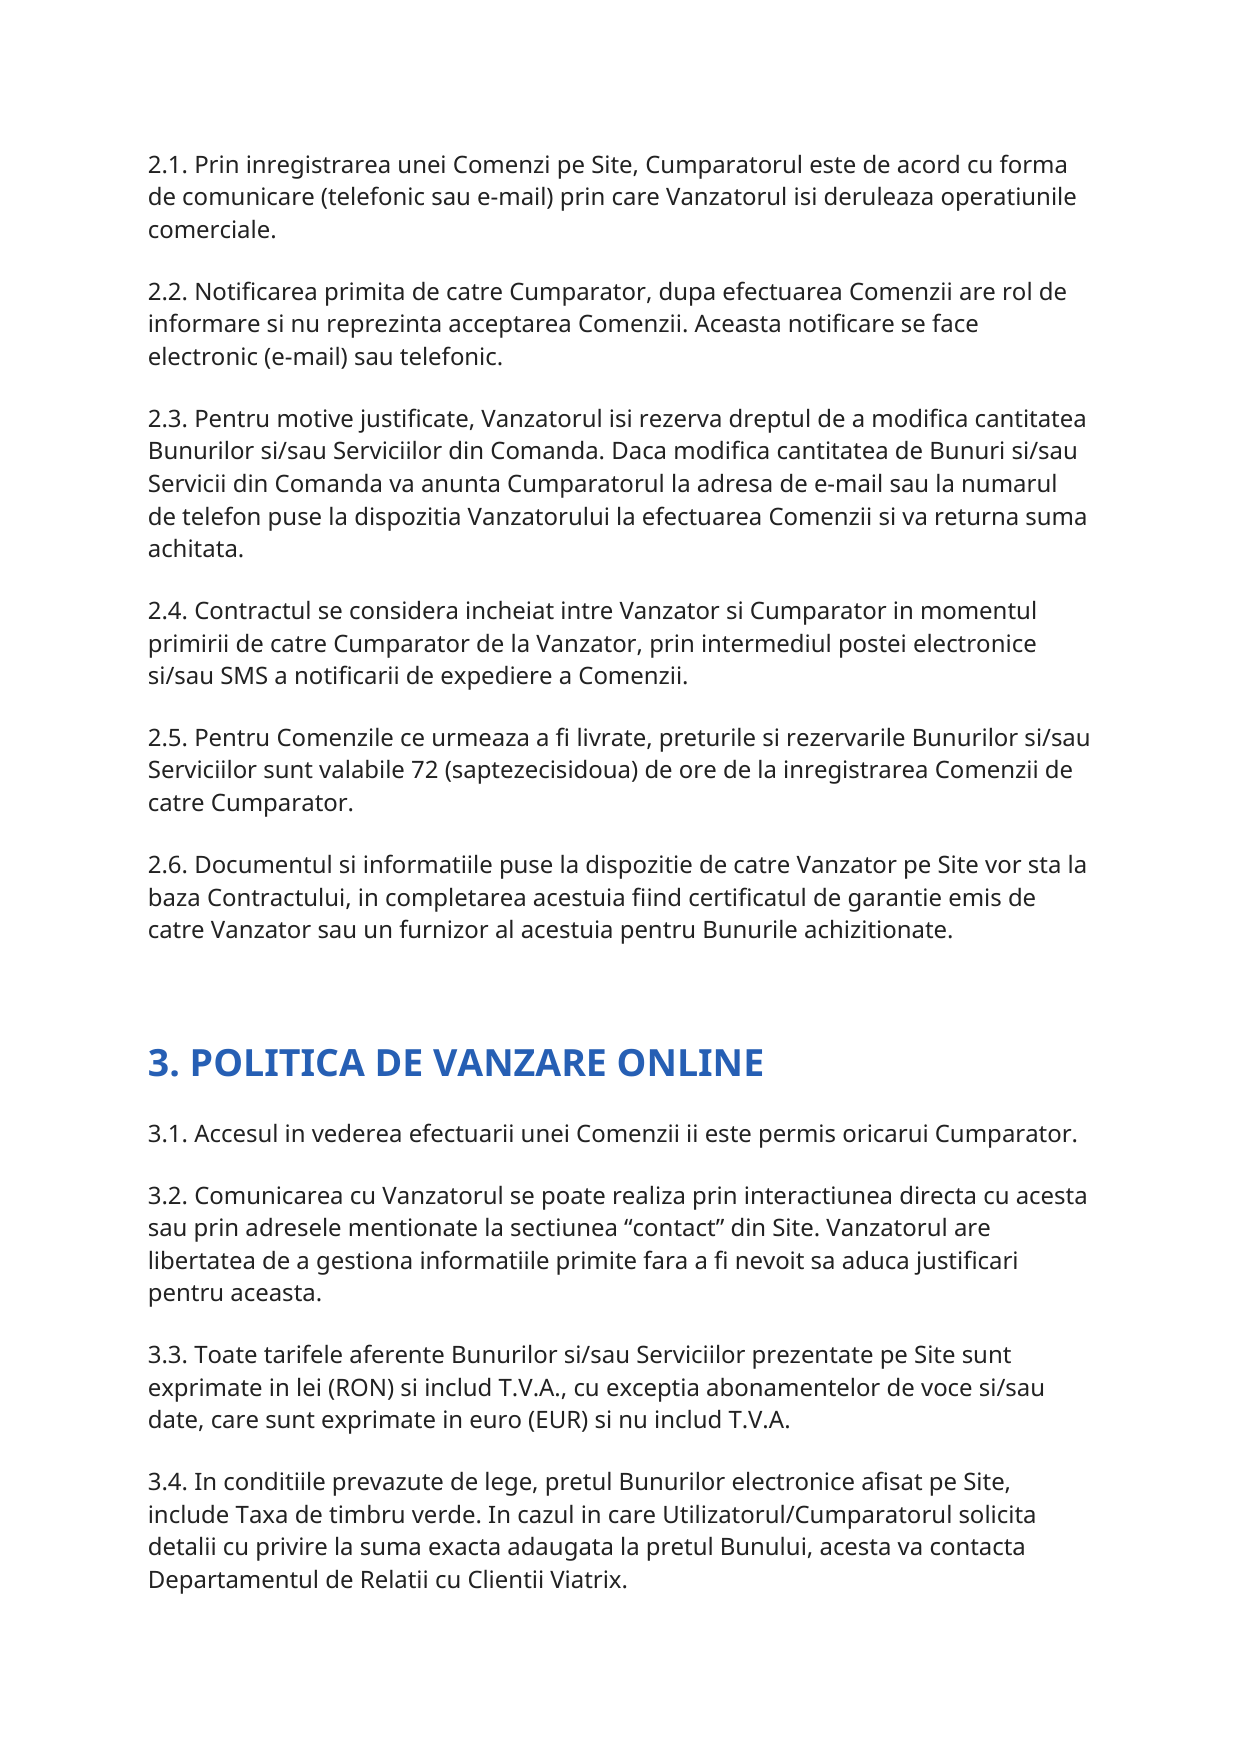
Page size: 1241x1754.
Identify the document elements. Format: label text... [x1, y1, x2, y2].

text 3. POLITICA DE VANZARE ONLINE [148, 1036, 1093, 1087]
text 2.5. Pentru Comenzile ce urmeaza a fi livrate, preturile si rezervarile Bunurilor si/sau Serviciilor sunt valabile 72 (saptezecisidoua) de ore de la inregistrarea Comenzii de catre Cumparator. [148, 721, 1093, 818]
text 3.3. Toate tarifele aferente Bunurilor si/sau Serviciilor prezentate pe Site sunt exprimate in lei (RON) si includ T.V.A., cu exceptia abonamentelor de voce si/sau date, care sunt exprimate in euro (EUR) si nu includ T.V.A. [148, 1338, 1093, 1436]
text 3.2. Comunicarea cu Vanzatorul se poate realiza prin interactiunea directa cu acesta sau prin adresele mentionate la sectiunea “contact” din Site. Vanzatorul are libertatea de a gestiona informatiile primite fara a fi nevoit sa aduca justificari pentru aceasta. [148, 1178, 1093, 1309]
text 2.4. Contractul se considera incheiat intre Vanzator si Cumparator in momentul primirii de catre Cumparator de la Vanzator, prin intermediul postei electronice si/sau SMS a notificarii de expediere a Comenzii. [148, 594, 1093, 692]
text 2.2. Notificarea primita de catre Cumparator, dupa efectuarea Comenzii are rol de informare si nu reprezinta acceptarea Comenzii. Aceasta notificare se face electronic (e-mail) sau telefonic. [148, 274, 1093, 372]
text 2.1. Prin inregistrarea unei Comenzi pe Site, Cumparatorul este de acord cu forma de comunicare (telefonic sau e-mail) prin care Vanzatorul isi deruleaza operatiunile comerciale. [148, 148, 1093, 245]
text 3.4. In conditiile prevazute de lege, pretul Bunurilor electronice afisat pe Site, include Taxa de timbru verde. In cazul in care Utilizatorul/Cumparatorul solicita detalii cu privire la suma exacta adaugata la pretul Bunului, acesta va contacta Departamentul de Relatii cu Clientii Viatrix. [148, 1465, 1093, 1595]
text 2.6. Documentul si informatiile puse la dispozitie de catre Vanzator pe Site vor sta la baza Contractului, in completarea acestuia fiind certificatul de garantie emis de catre Vanzator sau un furnizor al acestuia pentru Bunurile achizitionate. [148, 848, 1093, 946]
text 3.1. Accesul in vederea efectuarii unei Comenzii ii este permis oricarui Cumparator. [148, 1117, 1093, 1149]
text 2.3. Pentru motive justificate, Vanzatorul isi rezerva dreptul de a modifica cantitatea Bunurilor si/sau Serviciilor din Comanda. Daca modifica cantitatea de Bunuri si/sau Servicii din Comanda va anunta Cumparatorul la adresa de e-mail sau la numarul de telefon puse la dispozitia Vanzatorului la efectuarea Comenzii si va returna suma achitata. [148, 402, 1093, 564]
